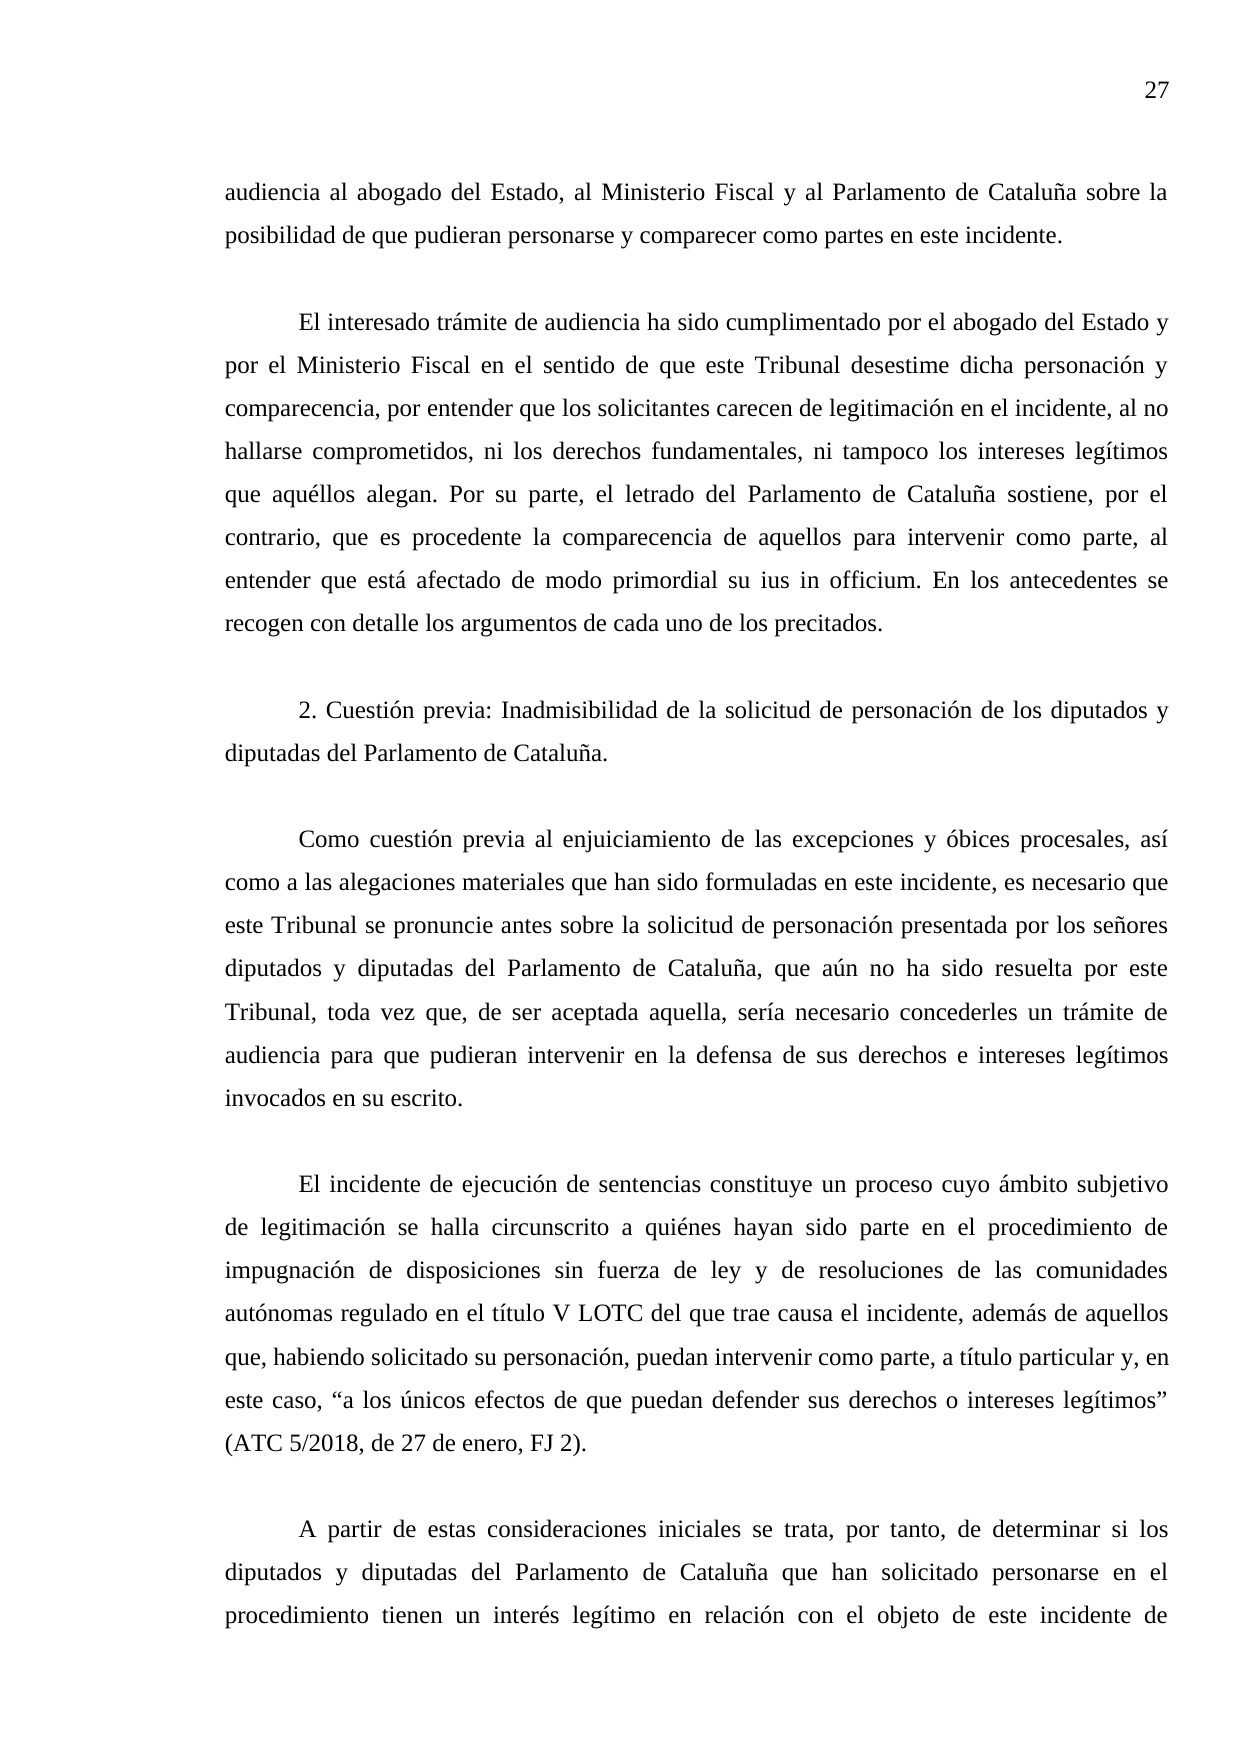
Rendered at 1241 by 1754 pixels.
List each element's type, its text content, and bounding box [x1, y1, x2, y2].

text Como cuestión previa al enjuiciamiento de las excepciones y óbices procesales, así como a las alegaciones materiales que han sido formuladas en este incidente, es necesario que este Tribunal se pronuncie antes sobre la solicitud de personación presentada por los señores diputados y diputadas del Parlamento de Cataluña, que aún no ha sido resuelta por este Tribunal, toda vez que, de ser aceptada aquella, sería necesario concederles un trámite de audiencia para que pudieran intervenir en la defensa de sus derechos e intereses legítimos invocados en su escrito. [224, 824, 1169, 1112]
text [224, 177, 1169, 249]
text El interesado trámite de audiencia ha sido cumplimentado por el abogado del Estado y por el Ministerio Fiscal en el sentido de que este Tribunal desestime dicha personación y comparecencia, por entender que los solicitantes carecen de legitimación en el incidente, al no hallarse comprometidos, ni los derechos fundamentales, ni tampoco los intereses legítimos que aquéllos alegan. Por su parte, el letrado del Parlamento de Cataluña sostiene, por el contrario, que es procedente la comparecencia de aquellos para intervenir como parte, al entender que está afectado de modo primordial su ius in officium. En los antecedentes se recogen con detalle los argumentos de cada uno de los precitados. [224, 307, 1169, 637]
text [224, 1514, 1169, 1629]
text El incidente de ejecución de sentencias constituye un proceso cuyo ámbito subjetivo de legitimación se halla circunscrito a quiénes hayan sido parte en el procedimiento de impugnación de disposiciones sin fuerza de ley y de resoluciones de las comunidades autónomas regulado en el título V LOTC del que trae causa el incidente, además de aquellos que, habiendo solicitado su personación, puedan intervenir como parte, a título particular y, en este caso, “a los únicos efectos de que puedan defender sus derechos o intereses legítimos” (ATC 5/2018, de 27 de enero, FJ 2). [224, 1169, 1169, 1457]
text 2. Cuestión previa: Inadmisibilidad de la solicitud de personación de los diputados y diputadas del Parlamento de Cataluña. [224, 695, 1169, 767]
